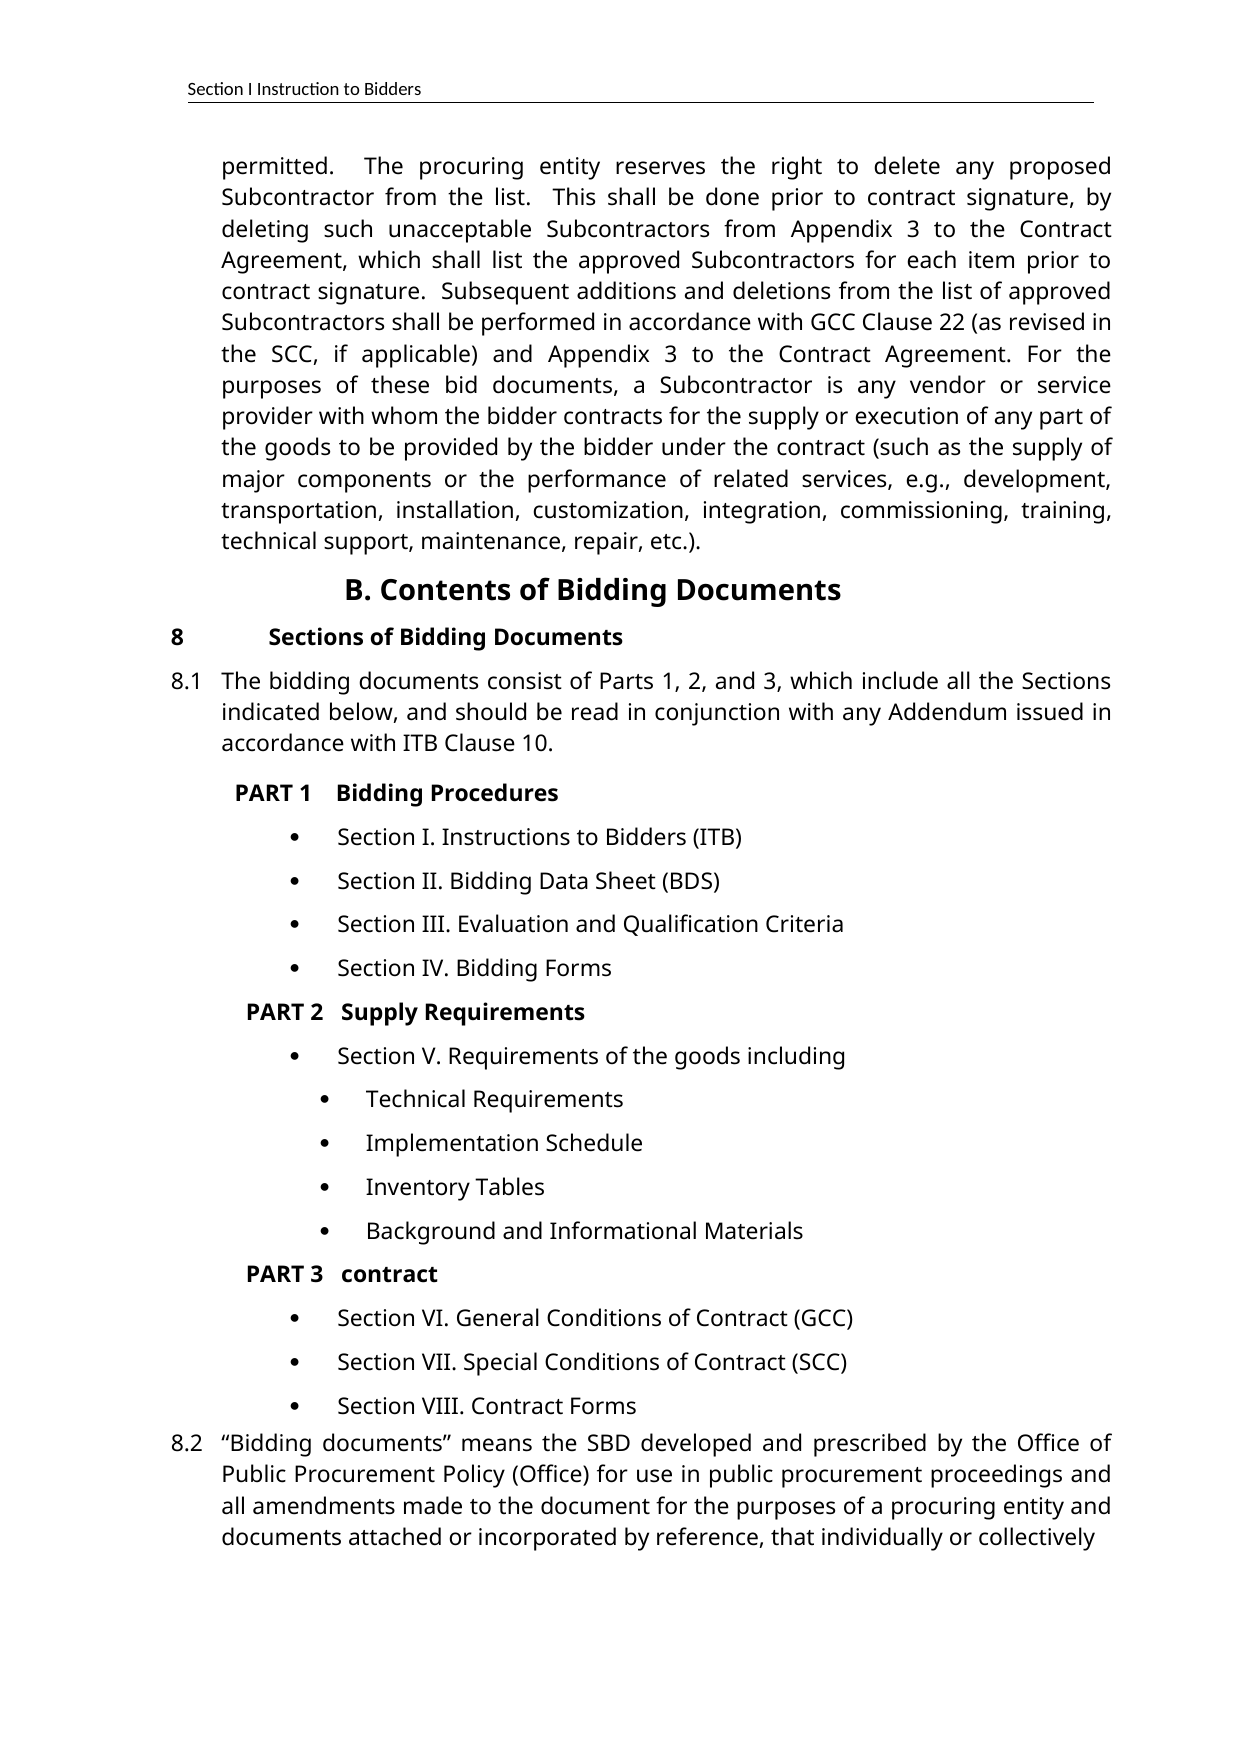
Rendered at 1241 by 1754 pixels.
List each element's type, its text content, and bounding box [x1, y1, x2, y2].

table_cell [159, 1427, 1116, 1565]
table_cell Sections of Bidding Documents The bidding documents consist of Parts 1, 2, and 3, which include all the Sections indicated below, and should be read in conjunction with any Addendum issued in accordance with ITB Clause 10. PART 1 Bidding Procedures Section I. Instructions to Bidders (ITB) Section II. Bidding Data Sheet (BDS) Section III. Evaluation and Qualification Criteria Section IV. Bidding Forms [159, 621, 1116, 990]
table_cell B. Contents of Bidding Documents [159, 569, 1116, 621]
table_cell PART 2 Supply Requirements Section V. Requirements of the goods including Technical Requirements Implementation Schedule Inventory Tables Background and Informational Materials PART 3 contract Section VI. General Conditions of Contract (GCC) Section VII. Special Conditions of Contract (SCC) Section VIII. Contract Forms [159, 990, 1116, 1427]
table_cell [159, 150, 1116, 569]
